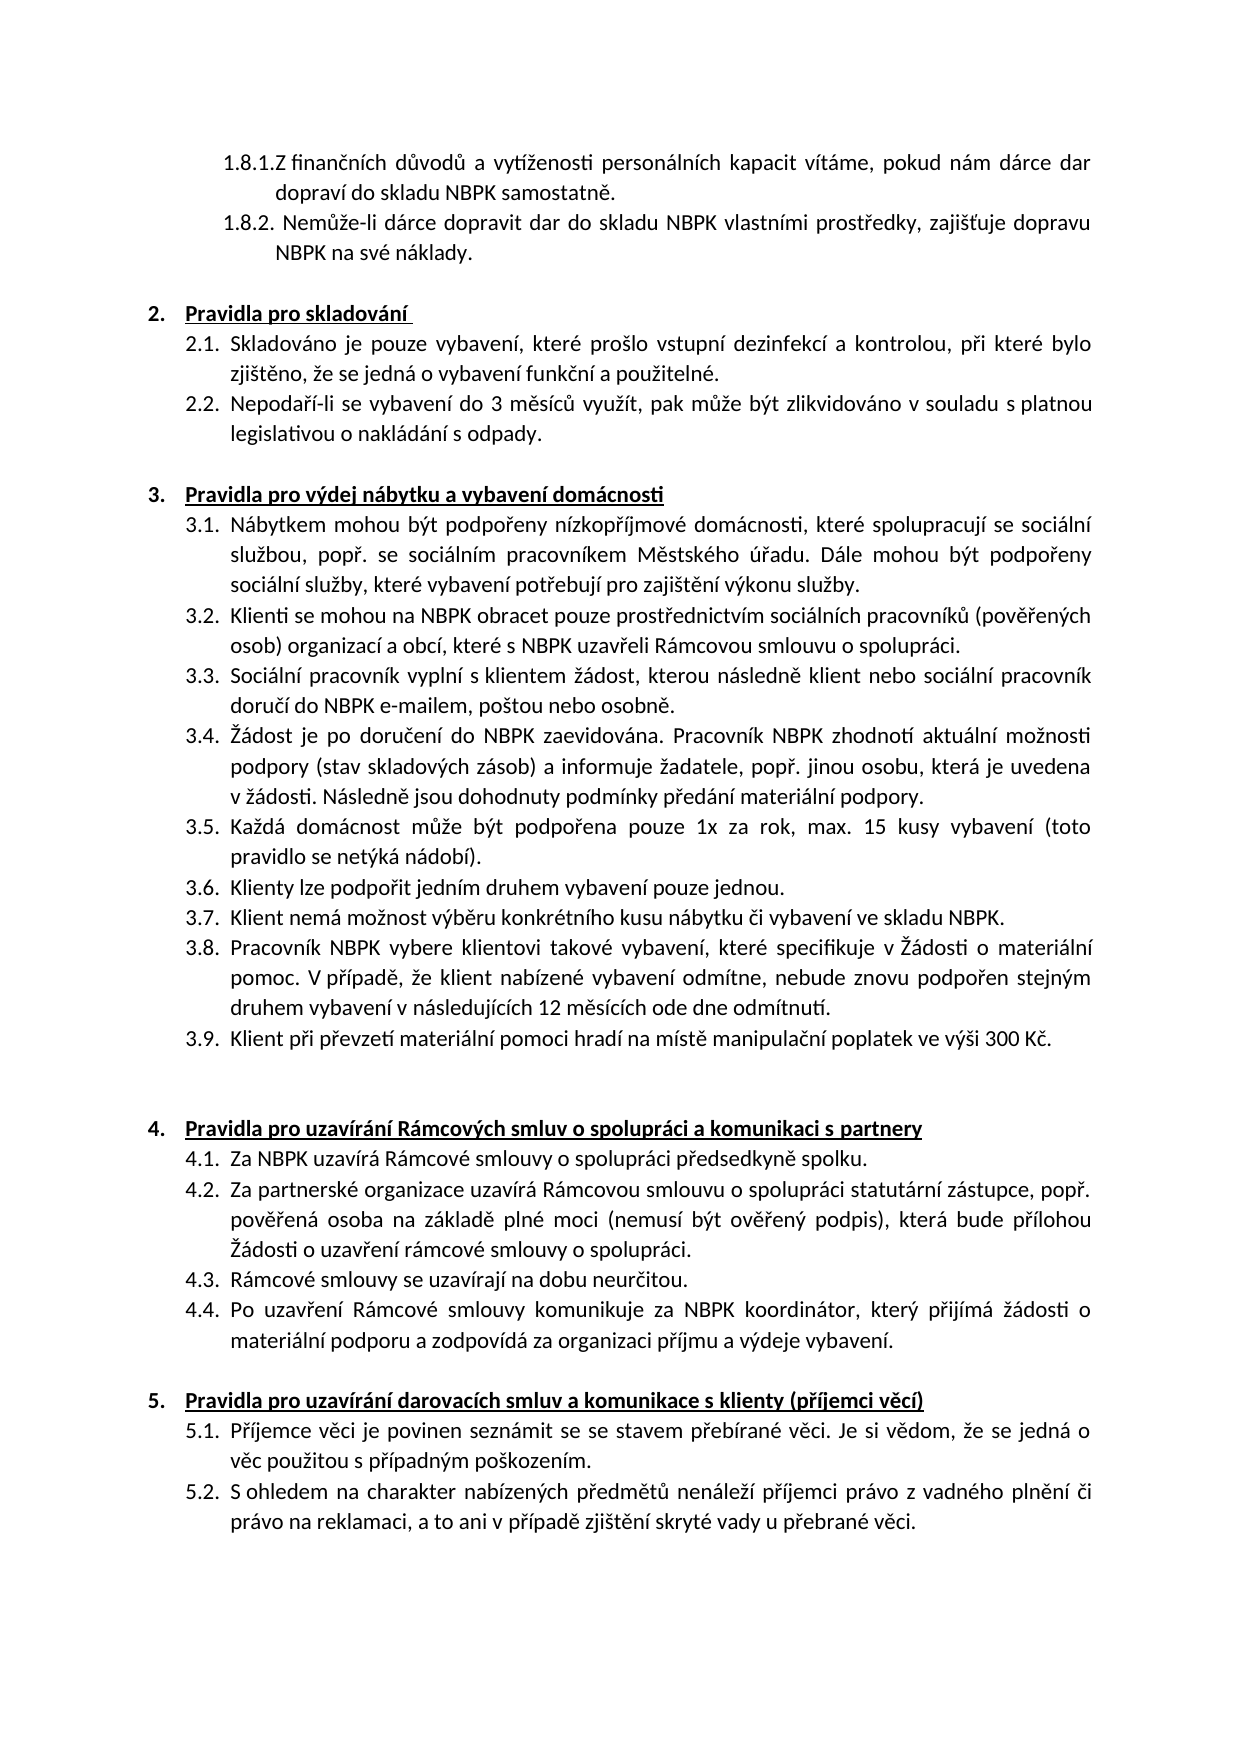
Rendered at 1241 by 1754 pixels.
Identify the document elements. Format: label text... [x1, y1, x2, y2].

list Pracovník NBPK vybere klientovi takové vybavení, které specifikuje v Žádosti o materiální pomoc. V případě, že klient nabízené vybavení odmítne, nebude znovu podpořen stejným druhem vybavení v následujících 12 měsících ode dne odmítnutí. [185, 933, 1093, 1021]
list Klienty lze podpořit jedním druhem vybavení pouze jednou. [185, 873, 1093, 901]
list Rámcové smlouvy se uzavírají na dobu neurčitou. [185, 1265, 1093, 1293]
list Pravidla pro uzavírání Rámcových smluv o spolupráci a komunikaci s partnery [148, 1114, 1093, 1142]
list Žádost je po doručení do NBPK zaevidována. Pracovník NBPK zhodnotí aktuální možnosti podpory (stav skladových zásob) a informuje žadatele, popř. jinou osobu, která je uvedena v žádosti. Následně jsou dohodnuty podmínky předání materiální podpory. [185, 722, 1093, 810]
list Za NBPK uzavírá Rámcové smlouvy o spolupráci předsedkyně spolku. [185, 1144, 1093, 1172]
list Nábytkem mohou být podpořeny nízkopříjmové domácnosti, které spolupracují se sociální službou, popř. se sociálním pracovníkem Městského úřadu. Dále mohou být podpořeny sociální služby, které vybavení potřebují pro zajištění výkonu služby. [185, 510, 1093, 598]
list Každá domácnost může být podpořena pouze 1x za rok, max. 15 kusy vybavení (toto pravidlo se netýká nádobí). [185, 812, 1093, 870]
list S ohledem na charakter nabízených předmětů nenáleží příjemci právo z vadného plnění či právo na reklamaci, a to ani v případě zjištění skryté vady u přebrané věci. [185, 1477, 1093, 1535]
list Klient při převzetí materiální pomoci hradí na místě manipulační poplatek ve výši 300 Kč. [185, 1024, 1093, 1052]
list Příjemce věci je povinen seznámit se se stavem přebírané věci. Je si vědom, že se jedná o věc použitou s případným poškozením. [185, 1416, 1093, 1474]
list Za partnerské organizace uzavírá Rámcovou smlouvu o spolupráci statutární zástupce, popř. pověřená osoba na základě plné moci (nemusí být ověřený podpis), která bude přílohou Žádosti o uzavření rámcové smlouvy o spolupráci. [185, 1175, 1093, 1263]
list Pravidla pro uzavírání darovacích smluv a komunikace s klienty (příjemci věcí) [148, 1386, 1093, 1414]
list Z finančních důvodů a vytíženosti personálních kapacit vítáme, pokud nám dárce dar dopraví do skladu NBPK samostatně. [223, 148, 1093, 206]
list Skladováno je pouze vybavení, které prošlo vstupní dezinfekcí a kontrolou, při které bylo zjištěno, že se jedná o vybavení funkční a použitelné. [185, 329, 1093, 387]
list Klient nemá možnost výběru konkrétního kusu nábytku či vybavení ve skladu NBPK. [185, 903, 1093, 931]
list Klienti se mohou na NBPK obracet pouze prostřednictvím sociálních pracovníků (pověřených osob) organizací a obcí, které s NBPK uzavřeli Rámcovou smlouvu o spolupráci. [185, 601, 1093, 659]
list Pravidla pro skladování [148, 299, 1093, 327]
list Sociální pracovník vyplní s klientem žádost, kterou následně klient nebo sociální pracovník doručí do NBPK e-mailem, poštou nebo osobně. [185, 661, 1093, 719]
list Po uzavření Rámcové smlouvy komunikuje za NBPK koordinátor, který přijímá žádosti o materiální podporu a zodpovídá za organizaci příjmu a výdeje vybavení. [185, 1296, 1093, 1354]
list Nepodaří-li se vybavení do 3 měsíců využít, pak může být zlikvidováno v souladu s platnou legislativou o nakládání s odpady. [185, 389, 1093, 447]
list Pravidla pro výdej nábytku a vybavení domácnosti [148, 480, 1093, 508]
list Nemůže-li dárce dopravit dar do skladu NBPK vlastními prostředky, zajišťuje dopravu NBPK na své náklady. [223, 208, 1093, 266]
